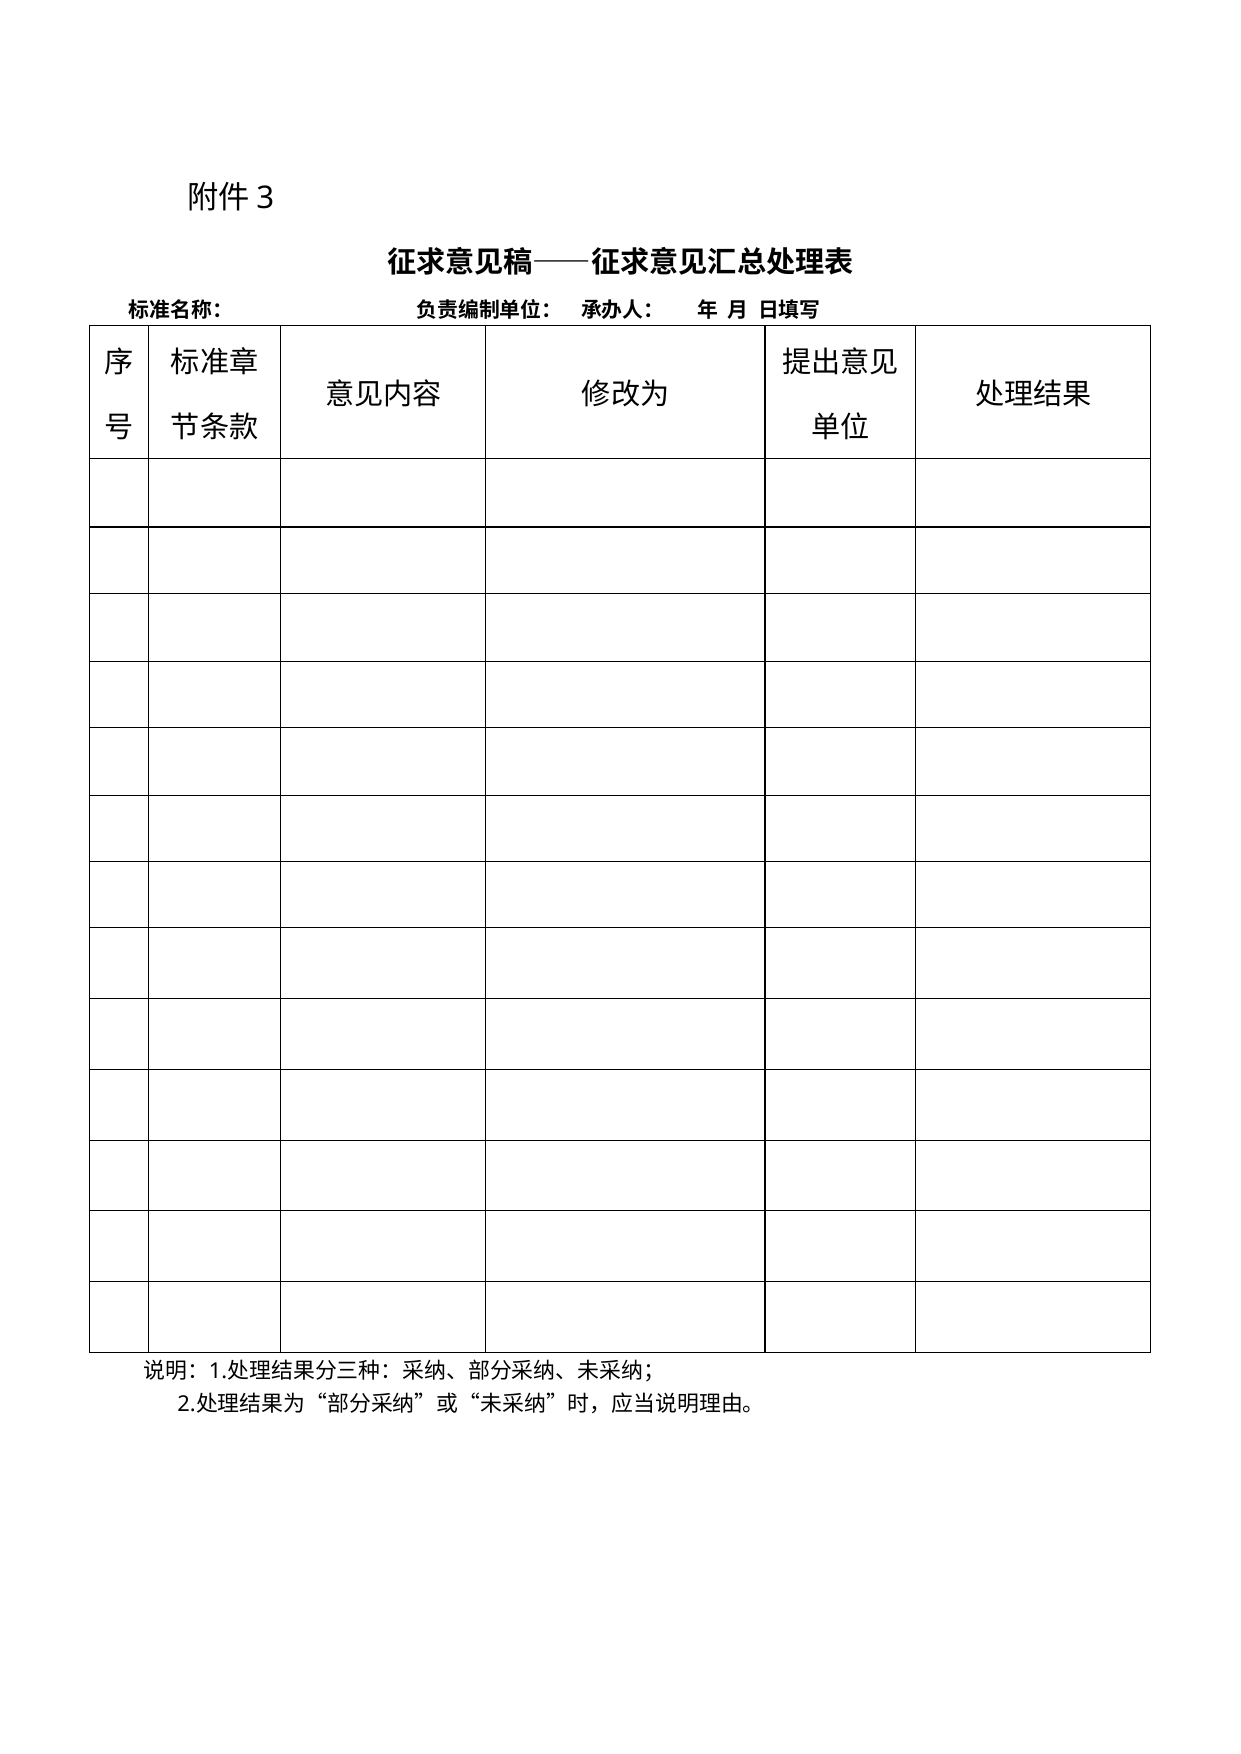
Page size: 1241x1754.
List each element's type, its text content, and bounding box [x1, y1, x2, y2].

table_cell [90, 594, 148, 661]
table_cell [149, 1070, 280, 1139]
text 附件3 [187, 162, 1053, 227]
table_cell [281, 1141, 485, 1210]
table_cell [916, 528, 1150, 592]
table_cell [486, 528, 764, 592]
table_cell [90, 928, 148, 998]
table_cell [149, 528, 280, 592]
table_cell [486, 1141, 764, 1210]
table_cell [149, 1211, 280, 1281]
table_cell [281, 999, 485, 1069]
table_cell [281, 662, 485, 727]
table_cell [90, 459, 148, 526]
table_cell [486, 928, 764, 998]
table_cell [90, 1070, 148, 1139]
text 标准名称： 负责编制单位： 承办人： 年 月 日填写 [128, 292, 1132, 324]
text 2.处理结果为“部分采纳”或“未采纳”时，应当说明理由。 [143, 1386, 1053, 1418]
table_cell [916, 862, 1150, 927]
table_cell [486, 459, 764, 526]
table_cell [486, 594, 764, 661]
table_cell [281, 796, 485, 861]
table_cell [281, 594, 485, 661]
table_cell [916, 928, 1150, 998]
table_cell [486, 862, 764, 927]
table_cell [916, 796, 1150, 861]
table_cell [766, 594, 915, 661]
table_cell [916, 1070, 1150, 1139]
table_cell [766, 459, 915, 526]
table_cell [90, 528, 148, 592]
table_cell [486, 662, 764, 727]
table_cell [149, 594, 280, 661]
table_header 提出意见 单位 [766, 326, 915, 458]
table_cell [149, 796, 280, 861]
table_cell [90, 796, 148, 861]
table_cell [149, 1141, 280, 1210]
table_cell [916, 1211, 1150, 1281]
table_cell [149, 928, 280, 998]
table_cell [90, 728, 148, 795]
table_cell [766, 1141, 915, 1210]
table_cell [281, 1211, 485, 1281]
table_cell [281, 728, 485, 795]
table_cell [916, 999, 1150, 1069]
table_cell [916, 1141, 1150, 1210]
table_cell [281, 1070, 485, 1139]
text 征求意见稿——征求意见汇总处理表 [187, 227, 1053, 292]
table_cell [90, 662, 148, 727]
table_cell [766, 928, 915, 998]
table_cell [766, 999, 915, 1069]
table_cell [486, 728, 764, 795]
table_cell [766, 662, 915, 727]
table_cell [90, 1211, 148, 1281]
text 说明：1.处理结果分三种：采纳、部分采纳、未采纳； [143, 1353, 1053, 1386]
table_header 意见内容 [281, 326, 485, 458]
table_header 序号 [90, 326, 148, 458]
table_cell [281, 862, 485, 927]
table_cell [149, 999, 280, 1069]
table_cell [766, 1282, 915, 1352]
table_cell [281, 1282, 485, 1352]
table_cell [90, 1282, 148, 1352]
table_cell [149, 728, 280, 795]
table_cell [766, 728, 915, 795]
table_header 修改为 [486, 326, 764, 458]
table_cell [766, 862, 915, 927]
table_cell [916, 459, 1150, 526]
table_cell [486, 1070, 764, 1139]
table_cell [766, 528, 915, 592]
table_cell [149, 459, 280, 526]
table_cell [486, 1211, 764, 1281]
table_cell [486, 999, 764, 1069]
table_cell [766, 796, 915, 861]
table_cell [486, 796, 764, 861]
table_cell [766, 1070, 915, 1139]
table_cell [90, 862, 148, 927]
table_cell [281, 928, 485, 998]
table_cell [766, 1211, 915, 1281]
table_cell [90, 1141, 148, 1210]
table_cell [149, 662, 280, 727]
table_header 标准章节条款 [149, 326, 280, 458]
table_cell [486, 1282, 764, 1352]
table_cell [149, 1282, 280, 1352]
table_cell [916, 728, 1150, 795]
table_cell [90, 999, 148, 1069]
table_cell [916, 594, 1150, 661]
table_cell [916, 1282, 1150, 1352]
table_cell [281, 528, 485, 592]
table_cell [149, 862, 280, 927]
table_header 处理结果 [916, 326, 1150, 458]
table_cell [916, 662, 1150, 727]
table_cell [281, 459, 485, 526]
